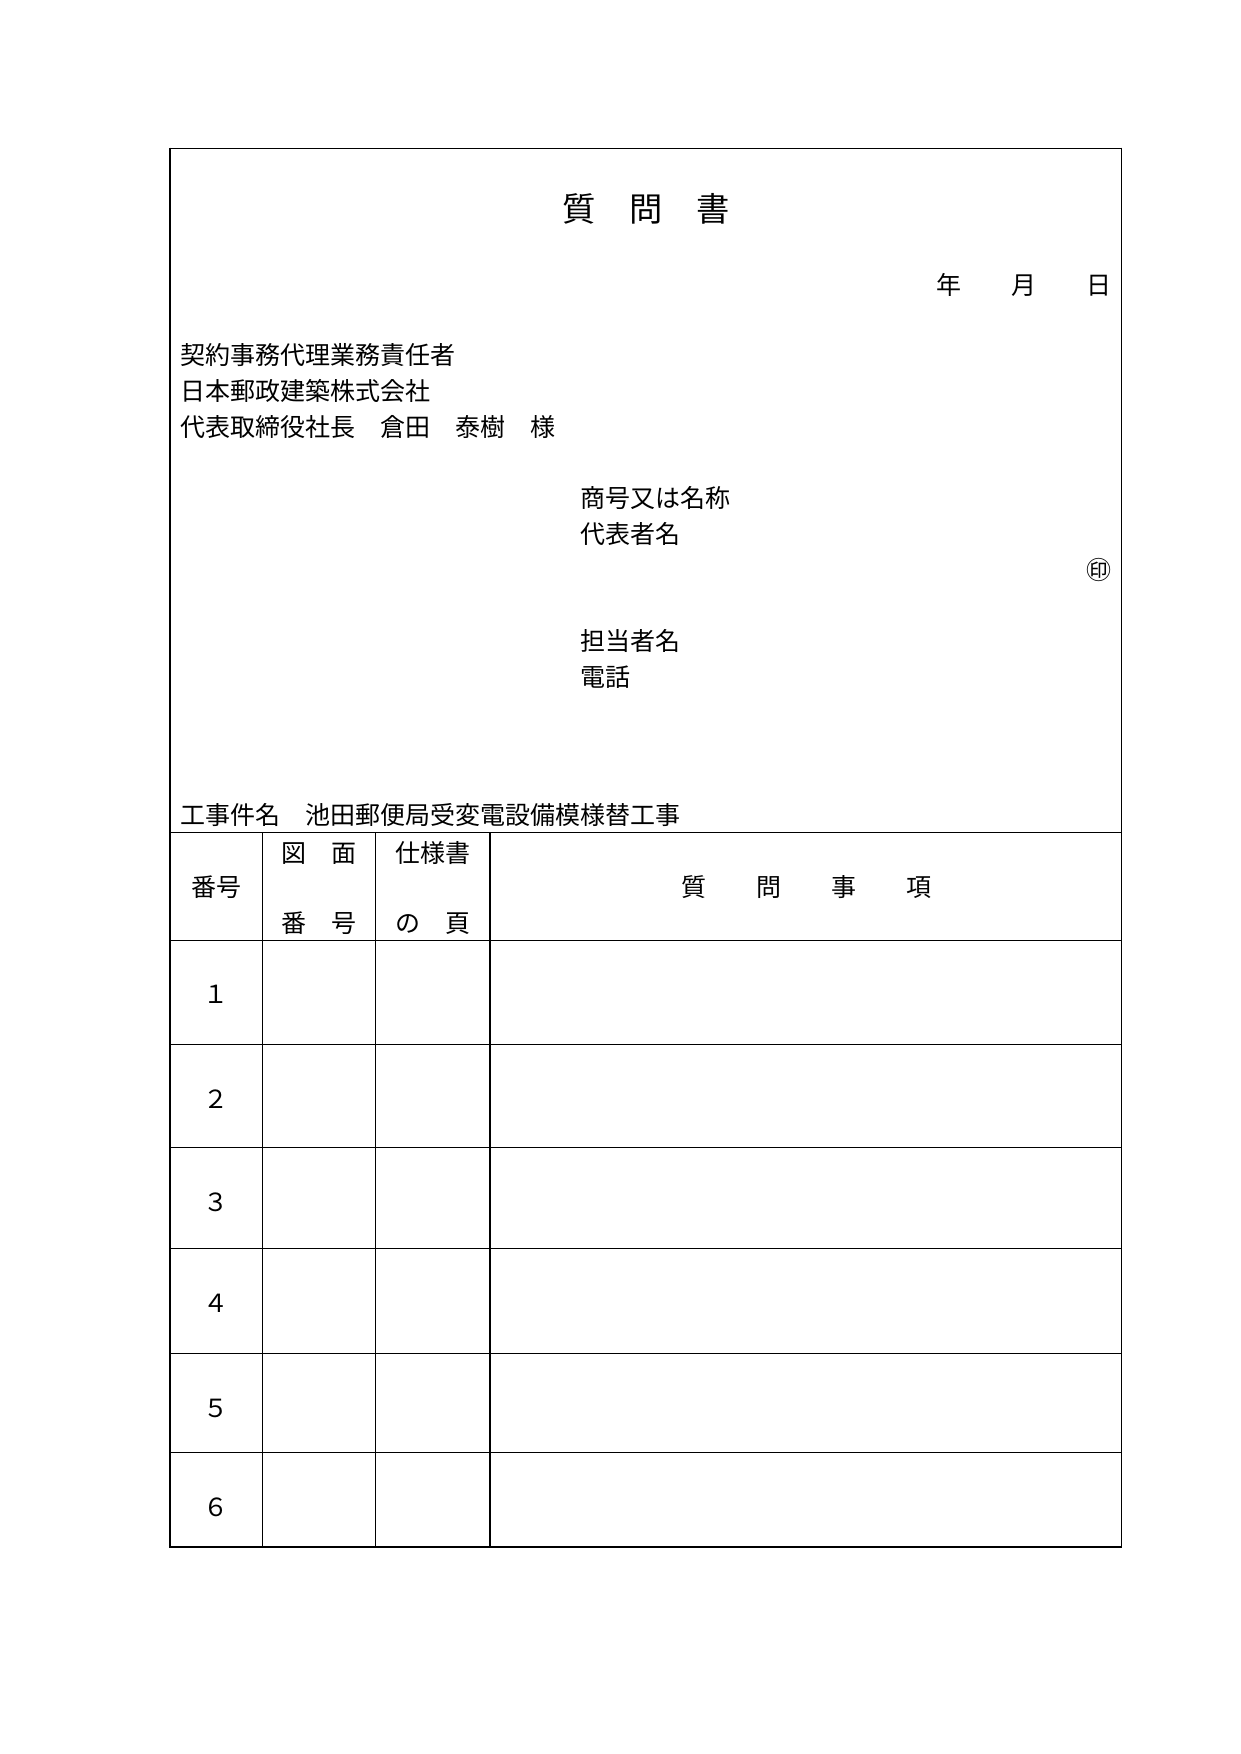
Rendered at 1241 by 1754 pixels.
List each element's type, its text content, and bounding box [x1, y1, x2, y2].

table_cell ２ [171, 1045, 262, 1147]
table_cell [263, 1354, 375, 1452]
table_cell [376, 1045, 489, 1147]
table_cell [491, 1453, 1121, 1546]
table_cell ５ [171, 1354, 262, 1452]
table_cell 質 問 事 項 [491, 833, 1121, 939]
table_cell [263, 941, 375, 1044]
table_header 質 問 書 年 月 日 契約事務代理業務責任者 日本郵政建築株式会社 代表取締役社長 倉田 泰樹 様 商号又は名称 代表者名 ㊞ 担当者名 電話 工事件名 池田郵便局受変電設備模様替工事 [171, 149, 1121, 832]
table_cell 仕様書 の 頁 [376, 833, 489, 939]
table_cell [376, 1249, 489, 1353]
table_cell [491, 1148, 1121, 1248]
table_cell 番号 [171, 833, 262, 939]
table_cell [263, 1148, 375, 1248]
table_cell [263, 1249, 375, 1353]
table_cell [376, 941, 489, 1044]
table_cell [376, 1354, 489, 1452]
table_cell [491, 1249, 1121, 1353]
table_cell [376, 1453, 489, 1546]
table_cell [376, 1148, 489, 1248]
table_cell 図 面 番 号 [263, 833, 375, 939]
table_cell [491, 1354, 1121, 1452]
table_cell ６ [171, 1453, 262, 1546]
table_cell [263, 1453, 375, 1546]
table_cell [263, 1045, 375, 1147]
table_cell [491, 1045, 1121, 1147]
table_cell ４ [171, 1249, 262, 1353]
table_cell [491, 941, 1121, 1044]
table_cell ３ [171, 1148, 262, 1248]
table_cell １ [171, 941, 262, 1044]
